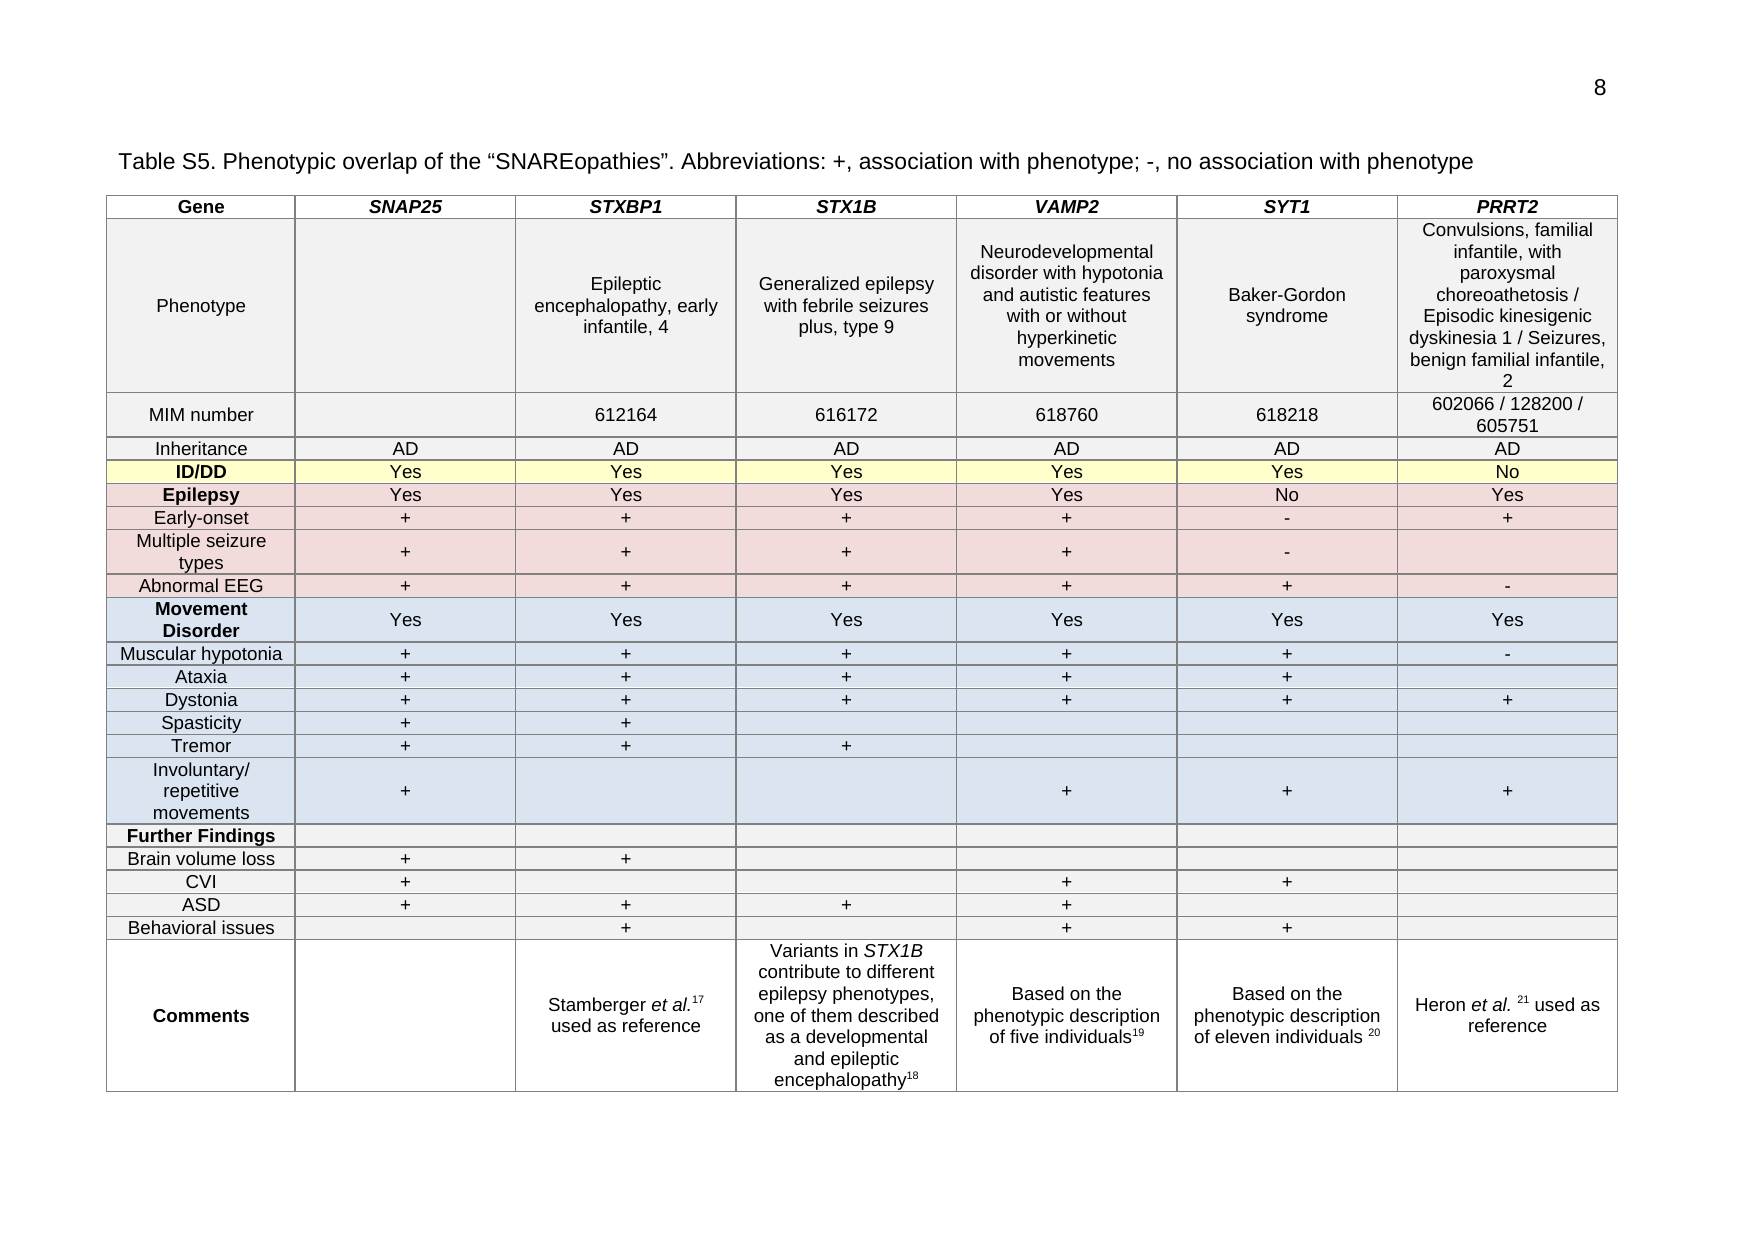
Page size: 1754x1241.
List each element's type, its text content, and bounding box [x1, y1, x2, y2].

table_header SYT1 [1178, 196, 1397, 217]
table_cell [957, 735, 1176, 757]
table_cell + [957, 758, 1176, 823]
table_cell + [737, 666, 956, 687]
table_cell Epileptic encephalopathy, early infantile, 4 [516, 219, 735, 391]
table_cell Yes [957, 598, 1176, 641]
table_cell [1398, 917, 1617, 939]
table_cell + [296, 712, 515, 734]
table_cell [1178, 712, 1397, 734]
table_cell + [516, 643, 735, 664]
table_cell + [1178, 871, 1397, 892]
table_cell No [1398, 461, 1617, 482]
table_cell AD [1398, 438, 1617, 459]
table_cell Yes [1398, 484, 1617, 506]
table_cell + [516, 575, 735, 596]
table_cell Phenotype [107, 219, 294, 391]
table_cell Baker-Gordon syndrome [1178, 219, 1397, 391]
table_cell Yes [516, 484, 735, 506]
table_cell + [516, 507, 735, 529]
table_cell Yes [1178, 461, 1397, 482]
table_cell [957, 825, 1176, 846]
table_cell [296, 917, 515, 939]
table_cell Brain volume loss [107, 848, 294, 869]
table_cell + [296, 735, 515, 757]
table_cell + [737, 894, 956, 916]
table_cell + [957, 666, 1176, 687]
table_cell + [957, 507, 1176, 529]
table_cell Further Findings [107, 825, 294, 846]
table_cell [296, 393, 515, 436]
table_cell CVI [107, 871, 294, 892]
table_cell [1398, 666, 1617, 687]
table_cell Yes [516, 598, 735, 641]
table_cell [516, 871, 735, 892]
table_cell - [1398, 643, 1617, 664]
table_cell Stamberger et al.17 used as reference [516, 940, 735, 1091]
table_cell + [516, 894, 735, 916]
table_cell ID/DD [107, 461, 294, 482]
table_cell + [296, 848, 515, 869]
table_cell + [296, 530, 515, 573]
table_cell - [1398, 575, 1617, 596]
table_cell + [296, 575, 515, 596]
table_cell Yes [737, 461, 956, 482]
table_cell [1398, 825, 1617, 846]
table_cell Yes [957, 484, 1176, 506]
table_cell + [737, 530, 956, 573]
table_cell Yes [296, 461, 515, 482]
table_cell + [957, 575, 1176, 596]
table_cell + [1178, 758, 1397, 823]
table_cell AD [737, 438, 956, 459]
table_cell Convulsions, familial infantile, with paroxysmal choreoathetosis / Episodic kinesigenic dyskinesia 1 / Seizures, benign familial infantile, 2 [1398, 219, 1617, 391]
table_cell + [296, 507, 515, 529]
table_cell + [1398, 689, 1617, 711]
table_cell Yes [296, 598, 515, 641]
table_cell + [737, 643, 956, 664]
table_cell 602066 / 128200 / 605751 [1398, 393, 1617, 436]
table_cell Yes [737, 598, 956, 641]
table_cell Yes [957, 461, 1176, 482]
table_cell ASD [107, 894, 294, 916]
table_cell [1398, 894, 1617, 916]
table_header STX1B [737, 196, 956, 217]
table_header Gene [107, 196, 294, 217]
table_cell Yes [516, 461, 735, 482]
table_cell + [296, 689, 515, 711]
table_cell [1178, 735, 1397, 757]
table_cell [737, 917, 956, 939]
table_cell + [957, 689, 1176, 711]
table_cell [1398, 735, 1617, 757]
table_cell + [1178, 575, 1397, 596]
table_cell + [957, 643, 1176, 664]
table_cell + [296, 666, 515, 687]
table_cell + [516, 530, 735, 573]
table_cell [296, 825, 515, 846]
table_cell 616172 [737, 393, 956, 436]
table_cell [1178, 894, 1397, 916]
table_cell [737, 758, 956, 823]
table_cell Based on the phenotypic description of eleven individuals 20 [1178, 940, 1397, 1091]
table_cell [1398, 871, 1617, 892]
table_cell AD [296, 438, 515, 459]
table_cell + [296, 643, 515, 664]
table_cell - [1178, 530, 1397, 573]
table_cell + [737, 507, 956, 529]
table_cell + [737, 575, 956, 596]
table_cell Multiple seizure types [107, 530, 294, 573]
table_cell + [296, 871, 515, 892]
table_cell Ataxia [107, 666, 294, 687]
table_cell + [1398, 758, 1617, 823]
table_cell + [737, 689, 956, 711]
table_cell [1398, 712, 1617, 734]
table_cell 618760 [957, 393, 1176, 436]
table_cell [1178, 848, 1397, 869]
table_cell [296, 940, 515, 1091]
table_cell [737, 825, 956, 846]
table_cell Yes [1178, 598, 1397, 641]
table_cell + [516, 689, 735, 711]
table_cell Based on the phenotypic description of five individuals19 [957, 940, 1176, 1091]
table_cell [737, 712, 956, 734]
table_cell [296, 219, 515, 391]
table_cell [516, 825, 735, 846]
table_header PRRT2 [1398, 196, 1617, 217]
table_cell Early-onset [107, 507, 294, 529]
table_cell [957, 848, 1176, 869]
table_cell - [1178, 507, 1397, 529]
table_cell + [296, 758, 515, 823]
table_cell + [296, 894, 515, 916]
table_cell + [516, 848, 735, 869]
text Table S5. Phenotypic overlap of the “SNAREopathies”. Abbreviations: +, association with phenotype; -, no association with phenotype [118, 148, 1606, 174]
table_header STXBP1 [516, 196, 735, 217]
table_cell + [957, 917, 1176, 939]
table_cell Abnormal EEG [107, 575, 294, 596]
table_cell Tremor [107, 735, 294, 757]
table_cell Yes [737, 484, 956, 506]
table_cell + [516, 712, 735, 734]
table_cell + [516, 735, 735, 757]
table_cell AD [1178, 438, 1397, 459]
table_cell + [1178, 689, 1397, 711]
table_cell + [957, 530, 1176, 573]
table_cell [737, 871, 956, 892]
table_cell Neurodevelopmental disorder with hypotonia and autistic features with or without hyperkinetic movements [957, 219, 1176, 391]
table_cell + [516, 917, 735, 939]
table_cell + [516, 666, 735, 687]
table_cell No [1178, 484, 1397, 506]
table_cell Epilepsy [107, 484, 294, 506]
table_cell Dystonia [107, 689, 294, 711]
table_cell [957, 712, 1176, 734]
table_cell AD [516, 438, 735, 459]
table_cell Muscular hypotonia [107, 643, 294, 664]
table_cell + [957, 894, 1176, 916]
table_cell Comments [107, 940, 294, 1091]
table_cell 612164 [516, 393, 735, 436]
table_cell + [737, 735, 956, 757]
table_cell [516, 758, 735, 823]
table_header SNAP25 [296, 196, 515, 217]
table_cell [1398, 848, 1617, 869]
table_cell + [1178, 917, 1397, 939]
table_cell Behavioral issues [107, 917, 294, 939]
table_cell Variants in STX1B contribute to different epilepsy phenotypes, one of them described as a developmental and epileptic encephalopathy18 [737, 940, 956, 1091]
table_cell [1398, 530, 1617, 573]
table_cell Movement Disorder [107, 598, 294, 641]
table_cell Inheritance [107, 438, 294, 459]
table_cell Generalized epilepsy with febrile seizures plus, type 9 [737, 219, 956, 391]
table_cell + [1178, 666, 1397, 687]
table_cell [1178, 825, 1397, 846]
table_cell Yes [1398, 598, 1617, 641]
table_cell + [1398, 507, 1617, 529]
table_header VAMP2 [957, 196, 1176, 217]
table_cell AD [957, 438, 1176, 459]
table_cell 618218 [1178, 393, 1397, 436]
table_cell MIM number [107, 393, 294, 436]
table_cell Spasticity [107, 712, 294, 734]
table_cell Involuntary/ repetitive movements [107, 758, 294, 823]
table_cell + [957, 871, 1176, 892]
table_cell + [1178, 643, 1397, 664]
table_cell Yes [296, 484, 515, 506]
table_cell Heron et al. 21 used as reference [1398, 940, 1617, 1091]
table_cell [737, 848, 956, 869]
